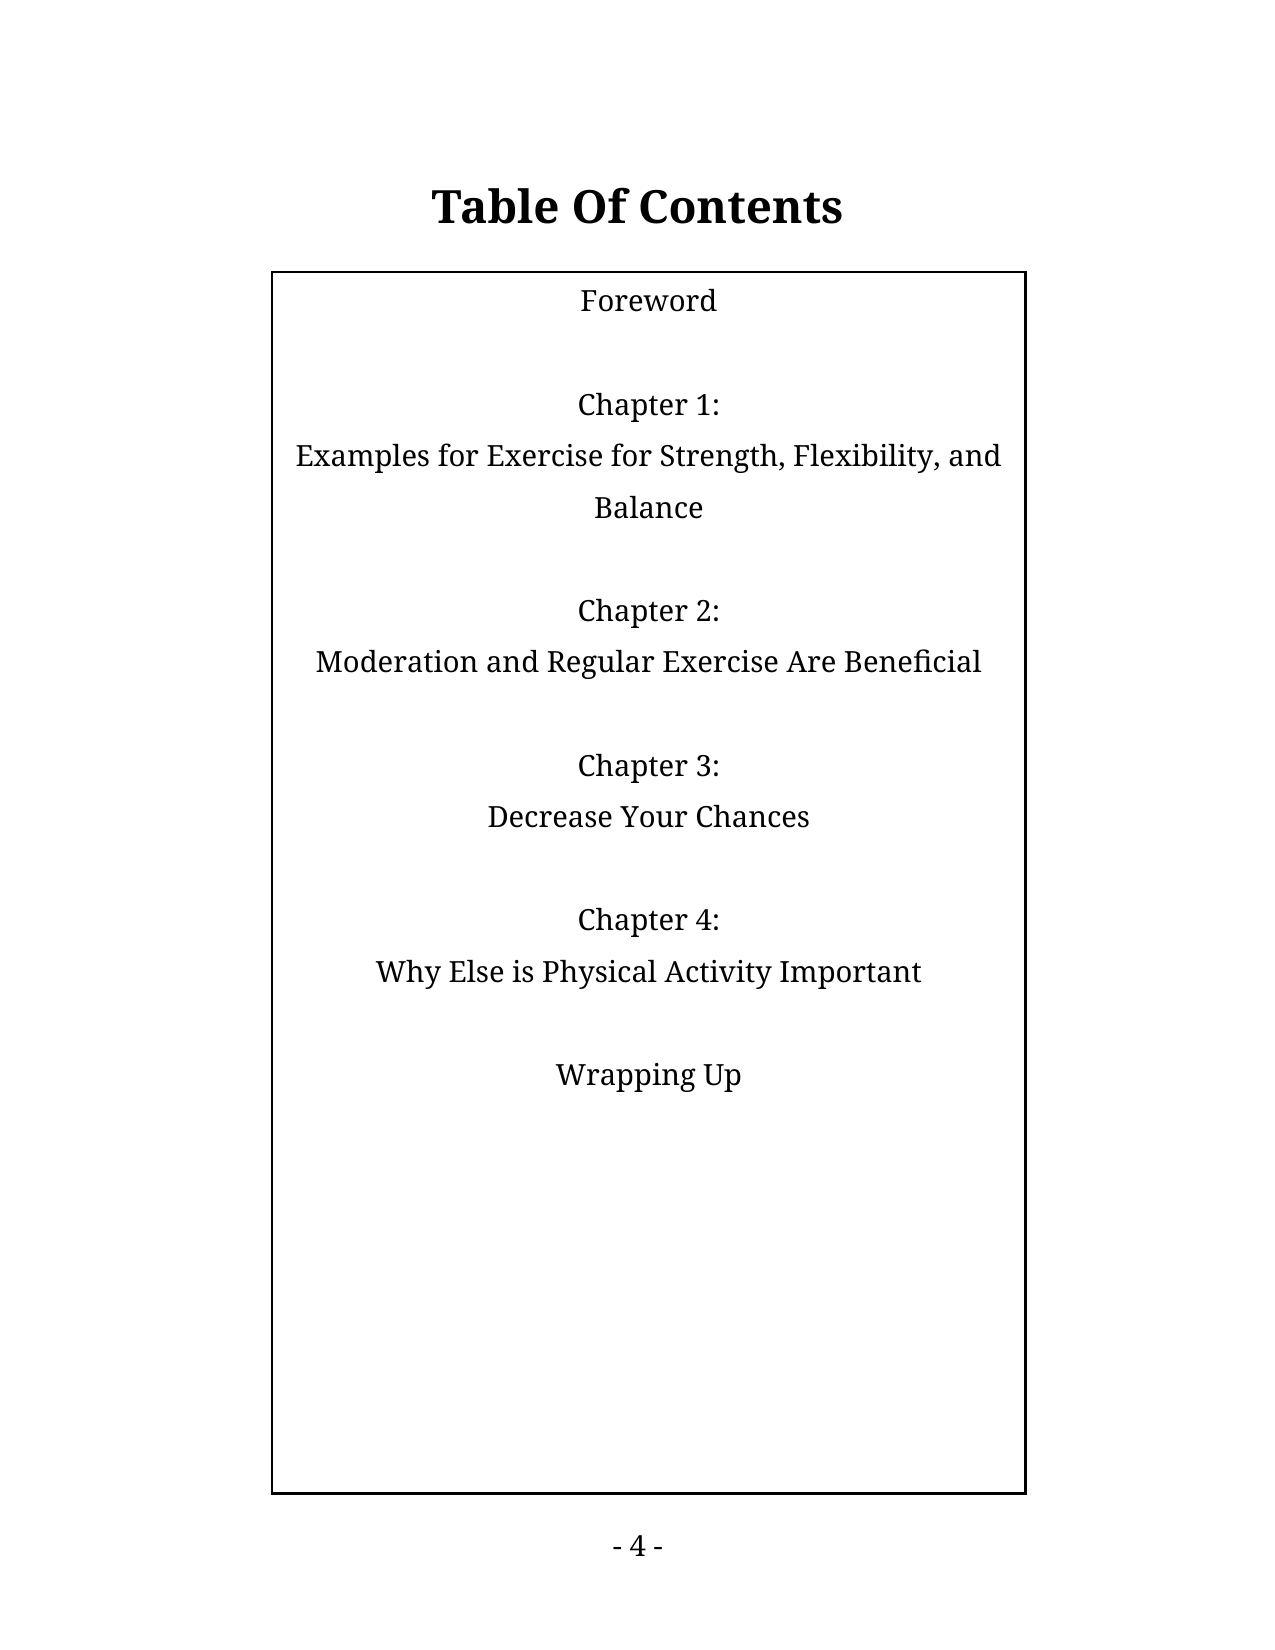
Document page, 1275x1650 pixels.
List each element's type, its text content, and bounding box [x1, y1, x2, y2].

subtitle Table Of Contents [187, 175, 1087, 237]
